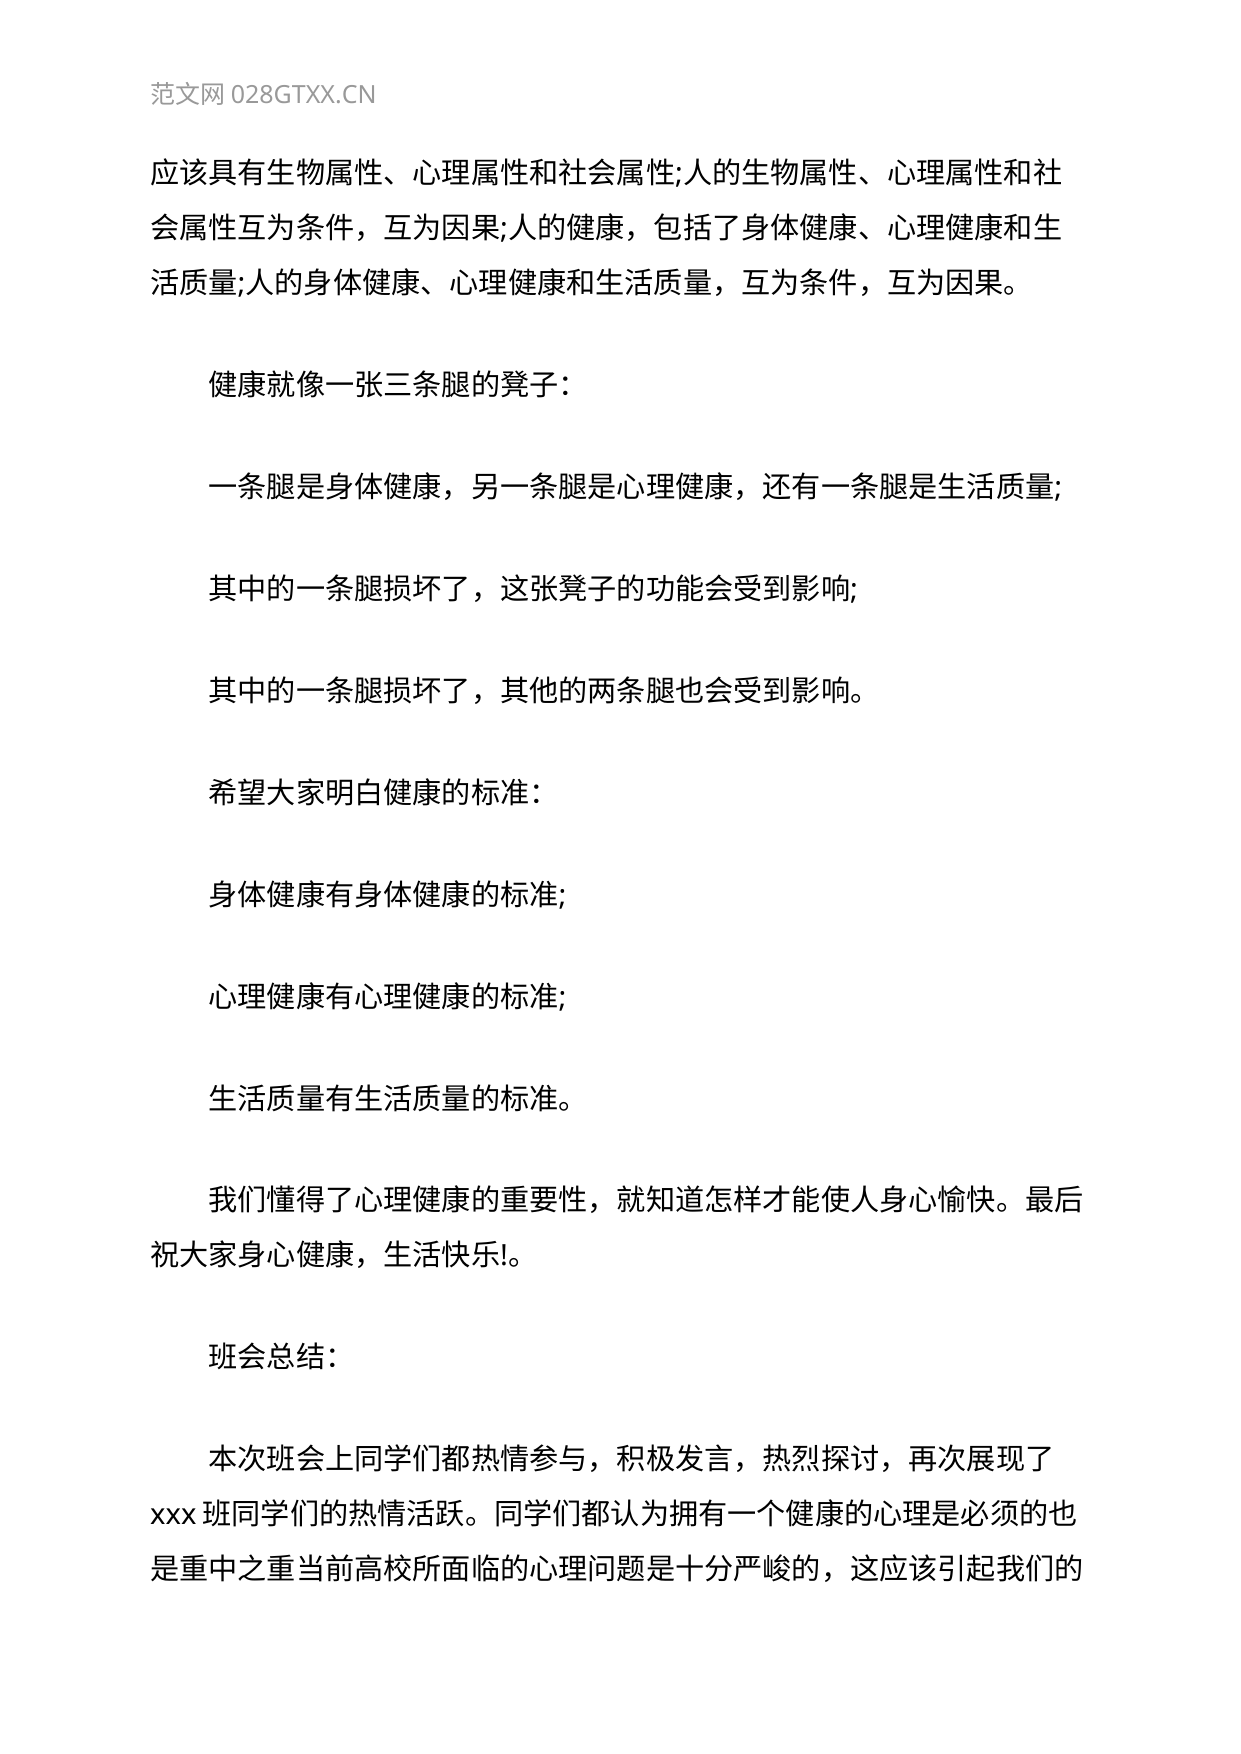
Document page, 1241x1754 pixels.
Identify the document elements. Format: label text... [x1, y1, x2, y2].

text 健康就像一张三条腿的凳子： [150, 362, 1090, 404]
text 一条腿是身体健康，另一条腿是心理健康，还有一条腿是生活质量; [150, 464, 1090, 506]
text 心理健康有心理健康的标准; [150, 973, 1090, 1016]
text 我们懂得了心理健康的重要性，就知道怎样才能使人身心愉快。最后祝大家身心健康，生活快乐!。 [150, 1177, 1090, 1274]
text 其中的一条腿损坏了，其他的两条腿也会受到影响。 [150, 668, 1090, 710]
text 班会总结： [150, 1334, 1090, 1376]
text 生活质量有生活质量的标准。 [150, 1075, 1090, 1117]
text 其中的一条腿损坏了，这张凳子的功能会受到影响; [150, 566, 1090, 608]
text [150, 150, 1090, 302]
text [150, 1436, 1090, 1588]
text 希望大家明白健康的标准： [150, 769, 1090, 812]
text 身体健康有身体健康的标准; [150, 871, 1090, 914]
